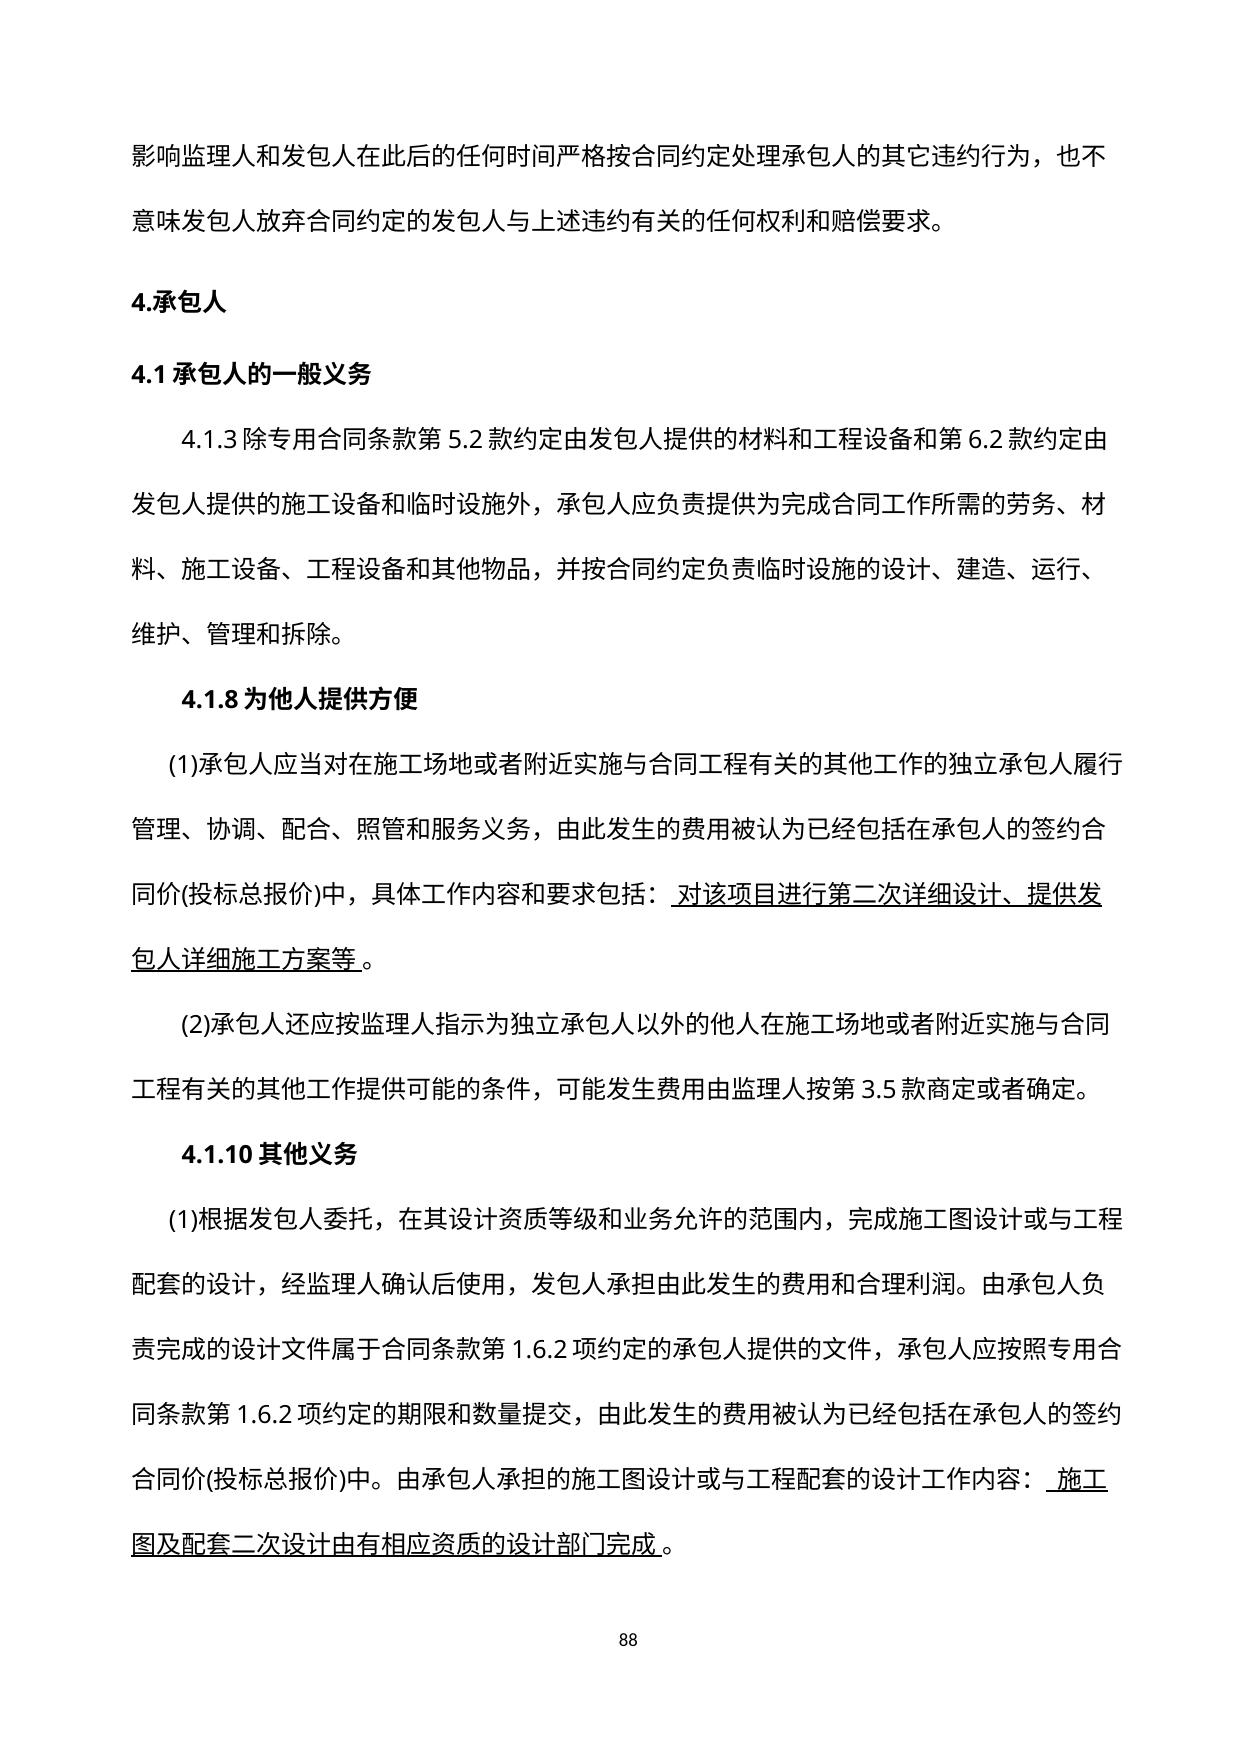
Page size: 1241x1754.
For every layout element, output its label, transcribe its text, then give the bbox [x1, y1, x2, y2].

text (2)承包人还应按监理人指示为独立承包人以外的他人在施工场地或者附近实施与合同工程有关的其他工作提供可能的条件，可能发生费用由监理人按第3.5款商定或者确定。 [131, 990, 1125, 1120]
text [131, 122, 1125, 252]
text (1)承包人应当对在施工场地或者附近实施与合同工程有关的其他工作的独立承包人履行管理、协调、配合、照管和服务义务，由此发生的费用被认为已经包括在承包人的签约合同价(投标总报价)中，具体工作内容和要求包括： 对该项目进行第二次详细设计、提供发包人详细施工方案等 。 [131, 730, 1125, 990]
text 4.1.3除专用合同条款第5.2款约定由发包人提供的材料和工程设备和第6.2款约定由发包人提供的施工设备和临时设施外，承包人应负责提供为完成合同工作所需的劳务、材料、施工设备、工程设备和其他物品，并按合同约定负责临时设施的设计、建造、运行、维护、管理和拆除。 [131, 405, 1125, 665]
text 4.1.8为他人提供方便 [131, 665, 1125, 730]
text 4.承包人 [131, 268, 1125, 333]
text 4.1.10其他义务 [131, 1120, 1125, 1185]
text (1)根据发包人委托，在其设计资质等级和业务允许的范围内，完成施工图设计或与工程配套的设计，经监理人确认后使用，发包人承担由此发生的费用和合理利润。由承包人负责完成的设计文件属于合同条款第1.6.2项约定的承包人提供的文件，承包人应按照专用合同条款第1.6.2项约定的期限和数量提交，由此发生的费用被认为已经包括在承包人的签约合同价(投标总报价)中。由承包人承担的施工图设计或与工程配套的设计工作内容： 施工图及配套二次设计由有相应资质的设计部门完成 。 [131, 1185, 1125, 1575]
text 4.1承包人的一般义务 [131, 340, 1125, 405]
